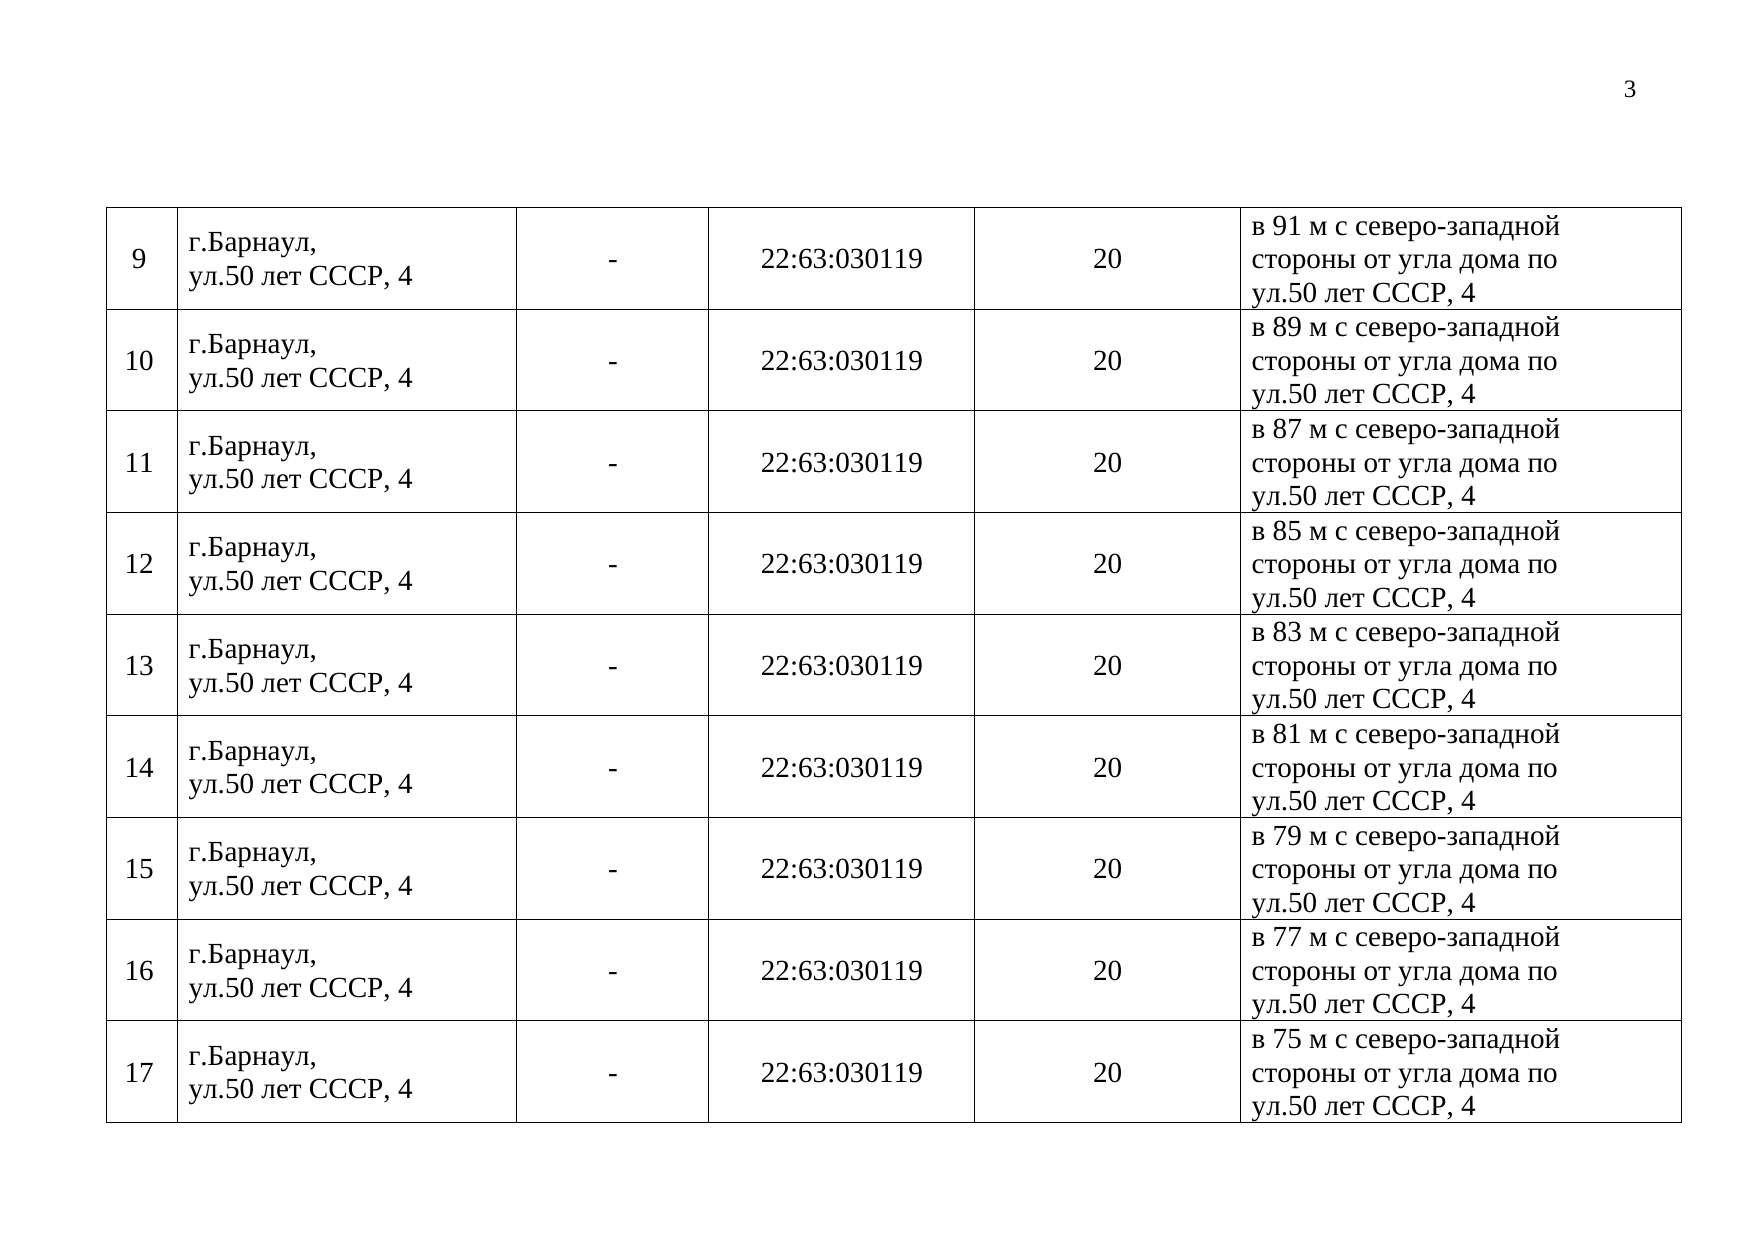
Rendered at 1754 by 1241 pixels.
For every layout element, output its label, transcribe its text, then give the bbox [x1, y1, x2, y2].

table_cell 20 [975, 411, 1240, 512]
table_cell [107, 615, 177, 715]
table_cell 20 [975, 208, 1240, 308]
table_cell 20 [975, 818, 1240, 918]
table_cell 22:63:030119 [709, 716, 974, 817]
table_cell [107, 818, 177, 918]
table_cell - [517, 920, 708, 1020]
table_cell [178, 1021, 516, 1122]
table_cell в 85 м с северо-западной стороны от угла дома по ул.50 лет СССР, 4 [1241, 513, 1681, 613]
table_cell [107, 208, 177, 308]
table_cell 20 [975, 1021, 1240, 1122]
table_cell г.Барнаул, ул.50 лет СССР, 4 [178, 310, 516, 410]
table_cell в 81 м с северо-западной стороны от угла дома по ул.50 лет СССР, 4 [1241, 716, 1681, 817]
table_cell в 89 м с северо-западной стороны от угла дома по ул.50 лет СССР, 4 [1241, 310, 1681, 410]
table_cell - [517, 716, 708, 817]
table_cell г.Барнаул, ул.50 лет СССР, 4 [178, 513, 516, 613]
table_cell в 83 м с северо-западной стороны от угла дома по ул.50 лет СССР, 4 [1241, 615, 1681, 715]
table_cell 22:63:030119 [709, 818, 974, 918]
table_cell - [517, 208, 708, 308]
table_cell - [517, 310, 708, 410]
table_cell г.Барнаул, ул.50 лет СССР, 4 [178, 818, 516, 918]
table_cell 22:63:030119 [709, 208, 974, 308]
table_cell [107, 513, 177, 613]
table_cell г.Барнаул, ул.50 лет СССР, 4 [178, 411, 516, 512]
table_cell 20 [975, 716, 1240, 817]
table_cell [107, 716, 177, 817]
table_cell - [517, 411, 708, 512]
table_cell - [517, 1021, 708, 1122]
table_cell в 87 м с северо-западной стороны от угла дома по ул.50 лет СССР, 4 [1241, 411, 1681, 512]
table_cell [107, 411, 177, 512]
table_cell г.Барнаул, ул.50 лет СССР, 4 [178, 208, 516, 308]
table_cell - [517, 818, 708, 918]
table_cell - [517, 615, 708, 715]
table_cell в 75 м с северо-западной стороны от угла дома по ул.50 лет СССР, 4 [1241, 1021, 1681, 1122]
table_cell [107, 310, 177, 410]
table_cell в 91 м с северо-западной стороны от угла дома по ул.50 лет СССР, 4 [1241, 208, 1681, 308]
table_cell - [517, 513, 708, 613]
table_cell в 77 м с северо-западной стороны от угла дома по ул.50 лет СССР, 4 [1241, 920, 1681, 1020]
table_cell 20 [975, 615, 1240, 715]
table_cell 22:63:030119 [709, 513, 974, 613]
table_cell 22:63:030119 [709, 1021, 974, 1122]
table_cell 20 [975, 513, 1240, 613]
table_cell 22:63:030119 [709, 411, 974, 512]
table_cell г.Барнаул, ул.50 лет СССР, 4 [178, 920, 516, 1020]
table_cell 22:63:030119 [709, 920, 974, 1020]
table_cell 20 [975, 920, 1240, 1020]
table_cell [107, 920, 177, 1020]
table_cell 20 [975, 310, 1240, 410]
table_cell 22:63:030119 [709, 615, 974, 715]
table_cell г.Барнаул, ул.50 лет СССР, 4 [178, 716, 516, 817]
table_cell 22:63:030119 [709, 310, 974, 410]
table_cell г.Барнаул, ул.50 лет СССР, 4 [178, 615, 516, 715]
table_cell [107, 1021, 177, 1122]
table_cell в 79 м с северо-западной стороны от угла дома по ул.50 лет СССР, 4 [1241, 818, 1681, 918]
